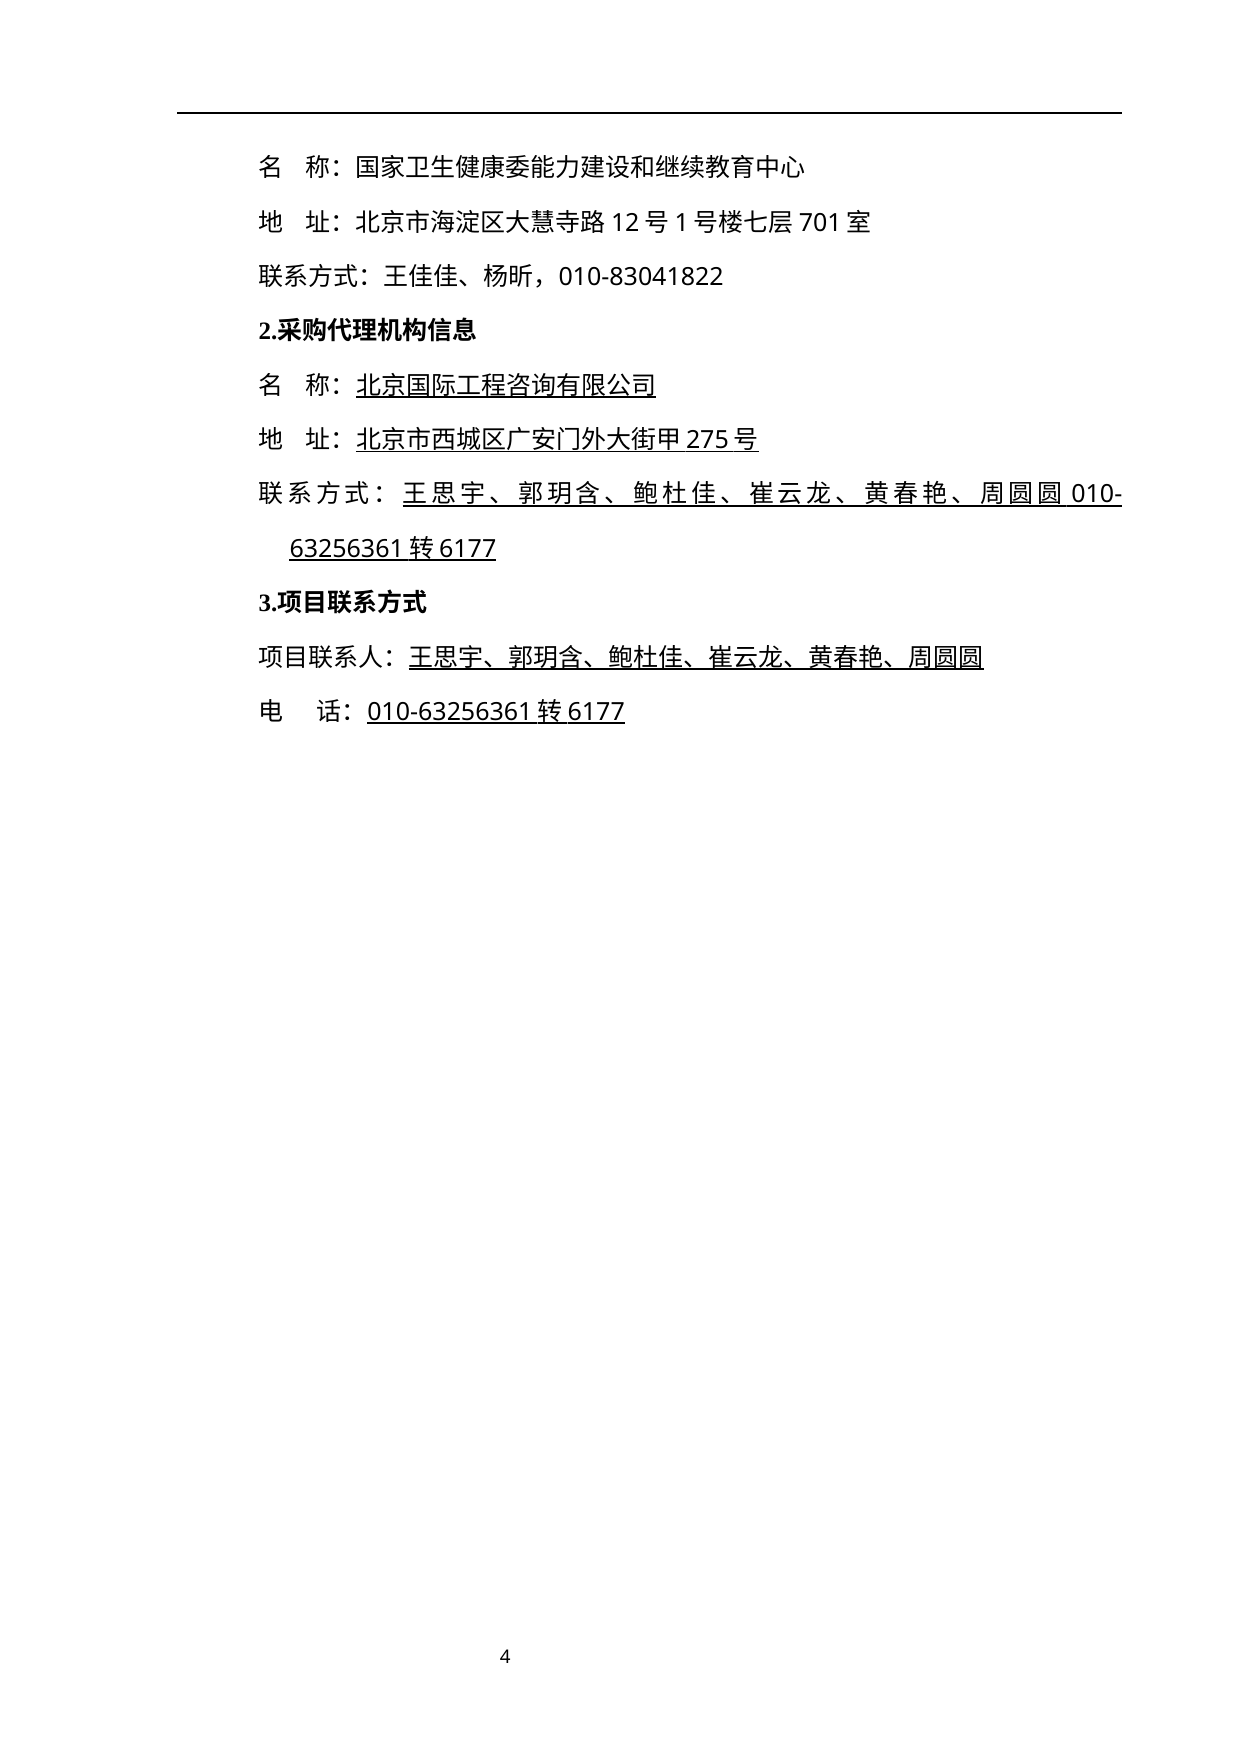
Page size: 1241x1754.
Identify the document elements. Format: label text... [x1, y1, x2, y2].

text 2.采购代理机构信息 [258, 311, 1122, 347]
text 电 话：010-63256361转6177 [258, 691, 1122, 728]
text 地 址：北京市海淀区大慧寺路12号1号楼七层701室 [258, 202, 1122, 238]
text 名 称：北京国际工程咨询有限公司 [258, 365, 1122, 401]
text 联系方式：王佳佳、杨昕，010-83041822 [258, 256, 1122, 293]
text 3.项目联系方式 [258, 583, 1122, 619]
text 联系方式：王思宇、郭玥含、鲍杜佳、崔云龙、黄春艳、周圆圆010-63256361转6177 [258, 474, 1122, 564]
text 地 址：北京市西城区广安门外大街甲275号 [258, 419, 1122, 456]
text 名 称：国家卫生健康委能力建设和继续教育中心 [258, 148, 1122, 184]
text 项目联系人：王思宇、郭玥含、鲍杜佳、崔云龙、黄春艳、周圆圆 [258, 637, 1122, 673]
